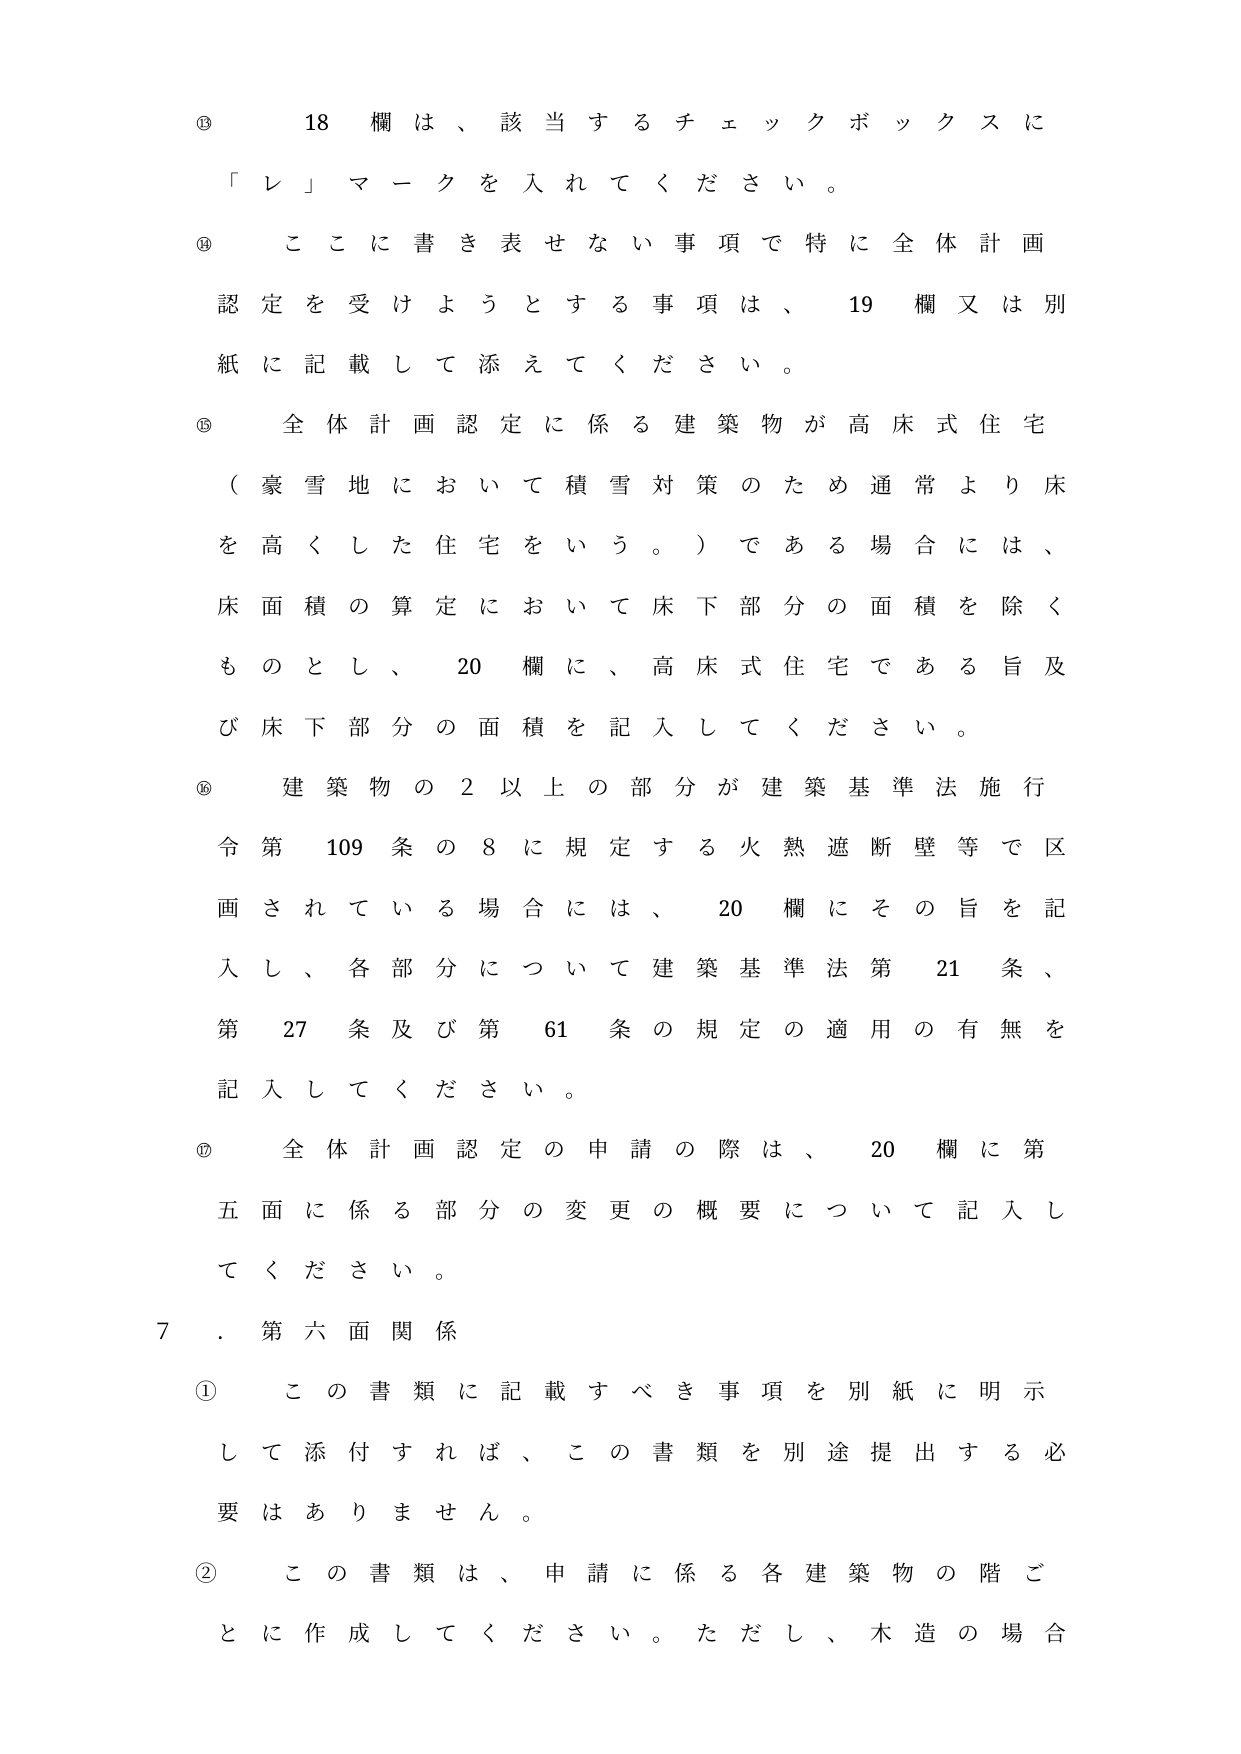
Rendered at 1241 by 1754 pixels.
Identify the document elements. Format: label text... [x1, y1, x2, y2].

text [152, 1541, 1088, 1662]
text ⑯ 建築物の２以上の部分が建築基準法施行令第109条の８に規定する火熱遮断壁等で区画されている場合には、20欄にその旨を記入し、各部分について建築基準法第21条、第27条及び第61条の規定の適用の有無を記入してください。 [174, 756, 1088, 1118]
text ⑰ 全体計画認定の申請の際は、20欄に第五面に係る部分の変更の概要について記入してください。 [174, 1118, 1088, 1299]
text ① この書類に記載すべき事項を別紙に明示して添付すれば、この書類を別途提出する必要はありません。 [152, 1360, 1088, 1541]
text ⑭ ここに書き表せない事項で特に全体計画認定を受けようとする事項は、19欄又は別紙に記載して添えてください。 [174, 212, 1088, 393]
text ⑮ 全体計画認定に係る建築物が高床式住宅（豪雪地において積雪対策のため通常より床を高くした住宅をいう。）である場合には、床面積の算定において床下部分の面積を除くものとし、20欄に、高床式住宅である旨及び床下部分の面積を記入してください。 [174, 393, 1088, 756]
text ⑬ 18欄は、該当するチェックボックスに「レ」マークを入れてください。 [174, 91, 1088, 212]
text ７.第六面関係 [152, 1299, 1088, 1360]
